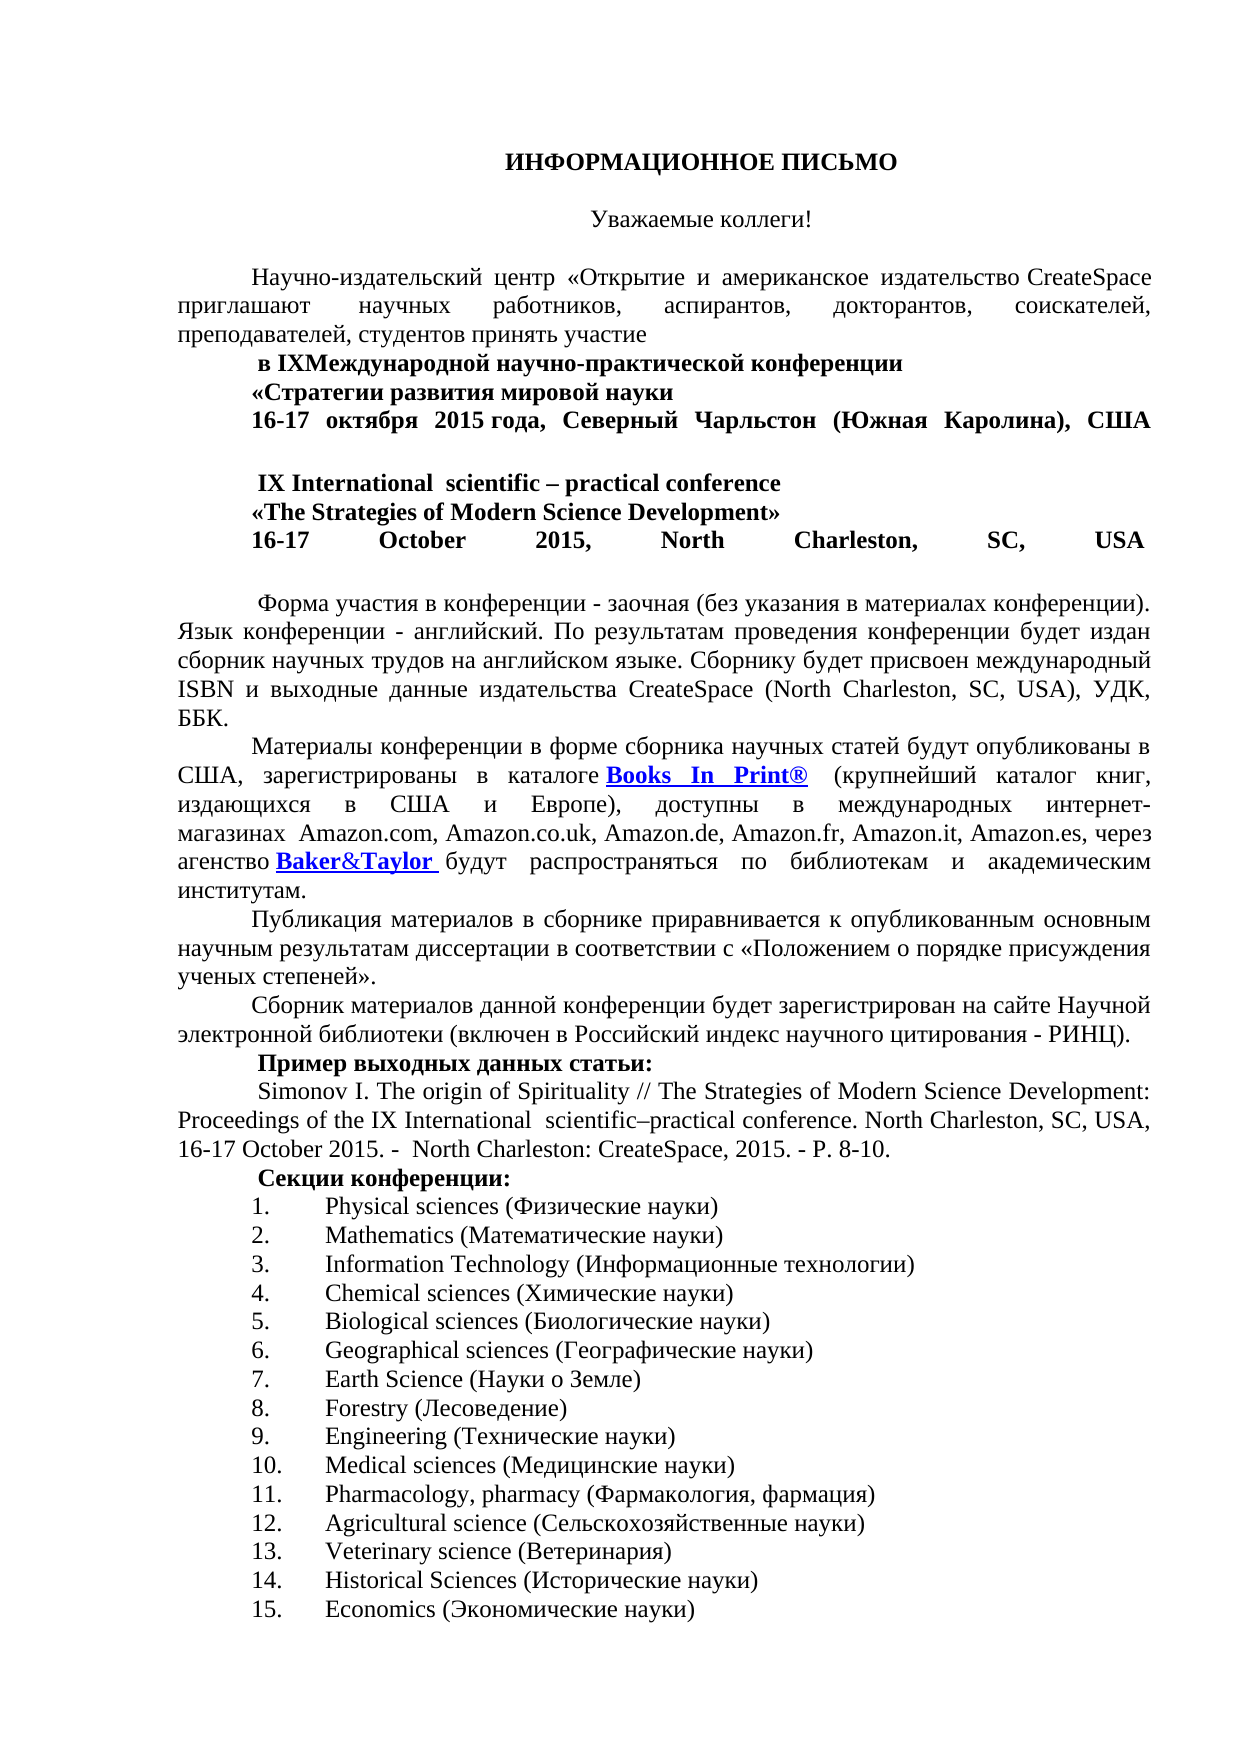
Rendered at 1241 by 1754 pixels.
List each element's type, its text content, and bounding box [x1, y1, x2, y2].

list Engineering (Технические науки) [177, 1421, 1152, 1450]
list Economics (Экономические науки) [177, 1594, 1152, 1623]
list Forestry (Лесоведение) [177, 1393, 1152, 1421]
text ИНФОРМАЦИОННОЕ ПИСЬМО [177, 147, 1152, 176]
text IX International scientific – practical conference [177, 468, 1152, 497]
text 16-17 October 2015, North Charleston, SC, USA [177, 525, 1152, 588]
list Geographical sciences (Географические науки) [177, 1335, 1152, 1364]
text Форма участия в конференции - заочная (без указания в материалах конференции). Язык конференции - английский. По результатам проведения конференции будет издан сборник научных трудов на английском языке. Сборнику будет присвоен международный ISBN и выходные данные издательства CreateSpace (North Charleston, SC, USA), УДК, ББК. [177, 588, 1152, 731]
list Information Technology (Информационные технологии) [177, 1249, 1152, 1278]
text Публикация материалов в сборнике приравнивается к опубликованным основным научным результатам диссертации в соответствии с «Положением о порядке присуждения ученых степеней». [177, 904, 1152, 990]
list Biological sciences (Биологические науки) [177, 1306, 1152, 1335]
text 16-17 октября 2015 года, Северный Чарльстон (Южная Каролина), США [177, 406, 1152, 468]
text Пример выходных данных статьи: [177, 1048, 1152, 1076]
text в IXМеждународной научно-практической конференции [177, 348, 1152, 377]
text Научно-издательский центр «Открытие и американское издательство CreateSpace приглашают научных работников, аспирантов, докторантов, соискателей, преподавателей, студентов принять участие [177, 262, 1152, 348]
text Материалы конференции в форме сборника научных статей будут опубликованы в США, зарегистрированы в каталоге Books In Print® (крупнейший каталог книг, издающихся в США и Европе), доступны в международных интернет-магазинах Amazon.com, Amazon.co.uk, Amazon.de, Amazon.fr, Amazon.it, Amazon.es, через агенство Baker&Taylor будут распространяться по библиотекам и академическим институтам. [177, 731, 1152, 904]
text «The Strategies of Modern Science Development» [177, 497, 1152, 525]
text Уважаемые коллеги! [177, 204, 1152, 233]
list Pharmacology, pharmacy (Фармакология, фармация) [177, 1479, 1152, 1508]
list Veterinary science (Ветеринария) [177, 1536, 1152, 1565]
list Earth Science (Науки о Земле) [177, 1364, 1152, 1393]
text Simonov I. The origin of Spirituality // The Strategies of Modern Science Development: Proceedings of the IX International scientific–practical conference. North Charleston, SC, USA, 16-17 October 2015. - North Charleston: CreateSpace, 2015. - P. 8-10. [177, 1076, 1152, 1163]
list Historical Sciences (Исторические науки) [177, 1565, 1152, 1594]
text «Стратегии развития мировой науки [177, 377, 1152, 406]
list Medical sciences (Медицинские науки) [177, 1450, 1152, 1479]
text Секции конференции: [177, 1163, 1152, 1191]
list Agricultural science (Сельскохозяйственные науки) [177, 1508, 1152, 1536]
list Physical sciences (Физические науки) [177, 1191, 1152, 1220]
text Cборник материалов данной конференции будет зарегистрирован на сайте Научной электронной библиотеки (включен в Российский индекс научного цитирования - РИНЦ). [177, 990, 1152, 1048]
list Chemical sciences (Химические науки) [177, 1278, 1152, 1306]
list Mathematics (Математические науки) [177, 1220, 1152, 1249]
